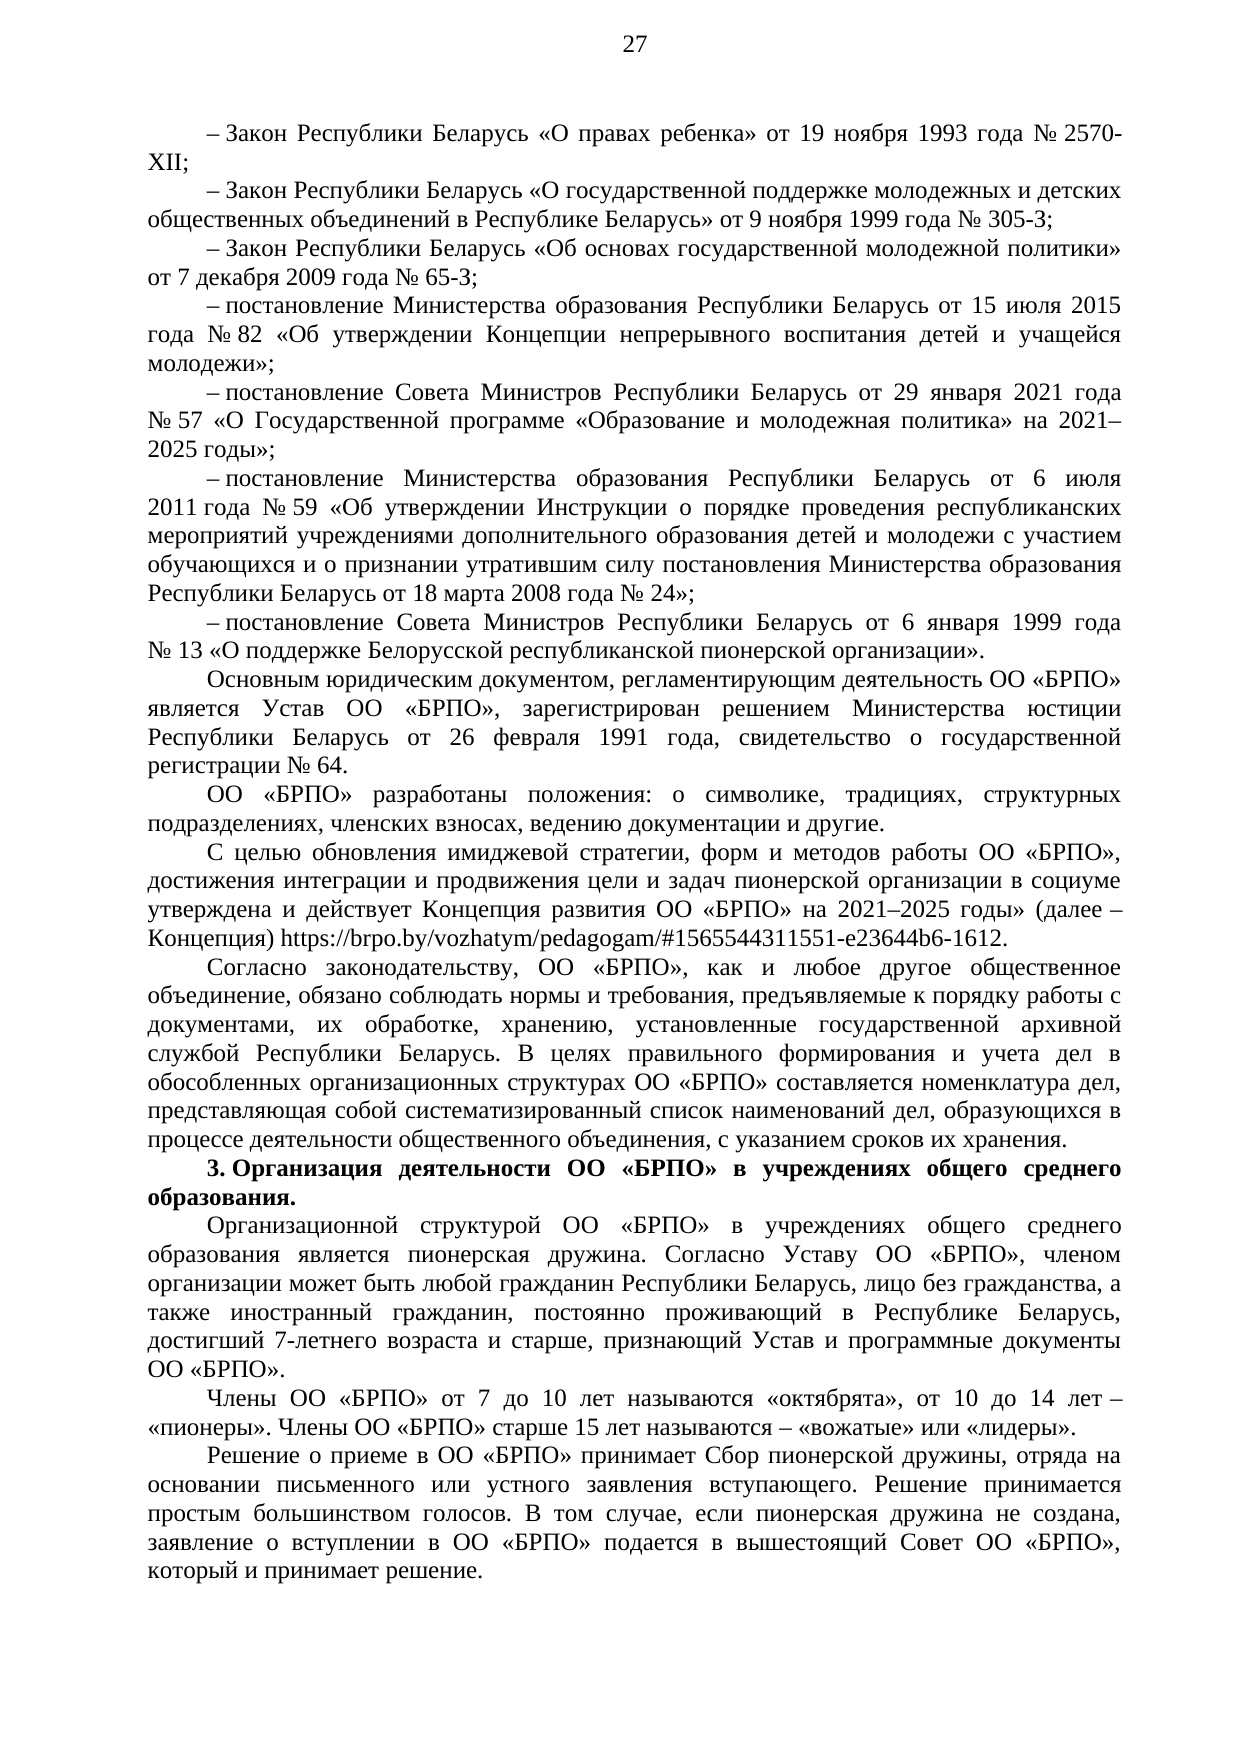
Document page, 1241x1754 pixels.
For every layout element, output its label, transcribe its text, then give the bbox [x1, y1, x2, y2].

text – постановление Совета Министров Республики Беларусь от 6 января 1999 года № 13 «О поддержке Белорусской республиканской пионерской организации». [147, 607, 1122, 664]
text – постановление Министерства образования Республики Беларусь от 15 июля 2015 года № 82 «Об утверждении Концепции непрерывного воспитания детей и учащейся молодежи»; [147, 291, 1122, 377]
text – Закон Республики Беларусь «О правах ребенка» от 19 ноября 1993 года № 2570-XII; [147, 118, 1122, 176]
text – постановление Министерства образования Республики Беларусь от 6 июля 2011 года № 59 «Об утверждении Инструкции о порядке проведения республиканских мероприятий учреждениями дополнительного образования детей и молодежи с участием обучающихся и о признании утратившим силу постановления Министерства образования Республики Беларусь от 18 марта 2008 года № 24»; [147, 463, 1122, 607]
text С целью обновления имиджевой стратегии, форм и методов работы ОО «БРПО», достижения интеграции и продвижения цели и задач пионерской организации в социуме утверждена и действует Концепция развития ОО «БРПО» на 2021–2025 годы» (далее – Концепция) https://brpo.by/vozhatym/pedagogam/#1565544311551-e23644b6-1612. [147, 837, 1122, 952]
text Основным юридическим документом, регламентирующим деятельность ОО «БРПО» является Устав ОО «БРПО», зарегистрирован решением Министерства юстиции Республики Беларусь от 26 февраля 1991 года, свидетельство о государственной регистрации № 64. [147, 664, 1122, 779]
text Согласно законодательству, ОО «БРПО», как и любое другое общественное объединение, обязано соблюдать нормы и требования, предъявляемые к порядку работы с документами, их обработке, хранению, установленные государственной архивной службой Республики Беларусь. В целях правильного формирования и учета дел в обособленных организационных структурах ОО «БРПО» составляется номенклатура дел, представляющая собой систематизированный список наименований дел, образующихся в процессе деятельности общественного объединения, с указанием сроков их хранения. [147, 952, 1122, 1153]
text – Закон Республики Беларусь «О государственной поддержке молодежных и детских общественных объединений в Республике Беларусь» от 9 ноября 1999 года № 305-З; [147, 176, 1122, 233]
text Организационной структурой ОО «БРПО» в учреждениях общего среднего образования является пионерская дружина. Согласно Уставу ОО «БРПО», членом организации может быть любой гражданин Республики Беларусь, лицо без гражданства, а также иностранный гражданин, постоянно проживающий в Республике Беларусь, достигший 7-летнего возраста и старше, признающий Устав и программные документы ОО «БРПО». [147, 1211, 1122, 1383]
text 3. Организация деятельности ОО «БРПО» в учреждениях общего среднего образования. [147, 1153, 1122, 1211]
text – постановление Совета Министров Республики Беларусь от 29 января 2021 года № 57 «О Государственной программе «Образование и молодежная политика» на 2021–2025 годы»; [147, 377, 1122, 463]
text Члены ОО «БРПО» от 7 до 10 лет называются «октябрята», от 10 до 14 лет – «пионеры». Члены ОО «БРПО» старше 15 лет называются – «вожатые» или «лидеры». [147, 1383, 1122, 1441]
text ОО «БРПО» разработаны положения: о символике, традициях, структурных подразделениях, членских взносах, ведению документации и другие. [147, 779, 1122, 837]
text – Закон Республики Беларусь «Об основах государственной молодежной политики» от 7 декабря 2009 года № 65-З; [147, 233, 1122, 291]
text Решение о приеме в ОО «БРПО» принимает Сбор пионерской дружины, отряда на основании письменного или устного заявления вступающего. Решение принимается простым большинством голосов. В том случае, если пионерская дружина не создана, заявление о вступлении в ОО «БРПО» подается в вышестоящий Совет ОО «БРПО», который и принимает решение. [147, 1441, 1122, 1584]
